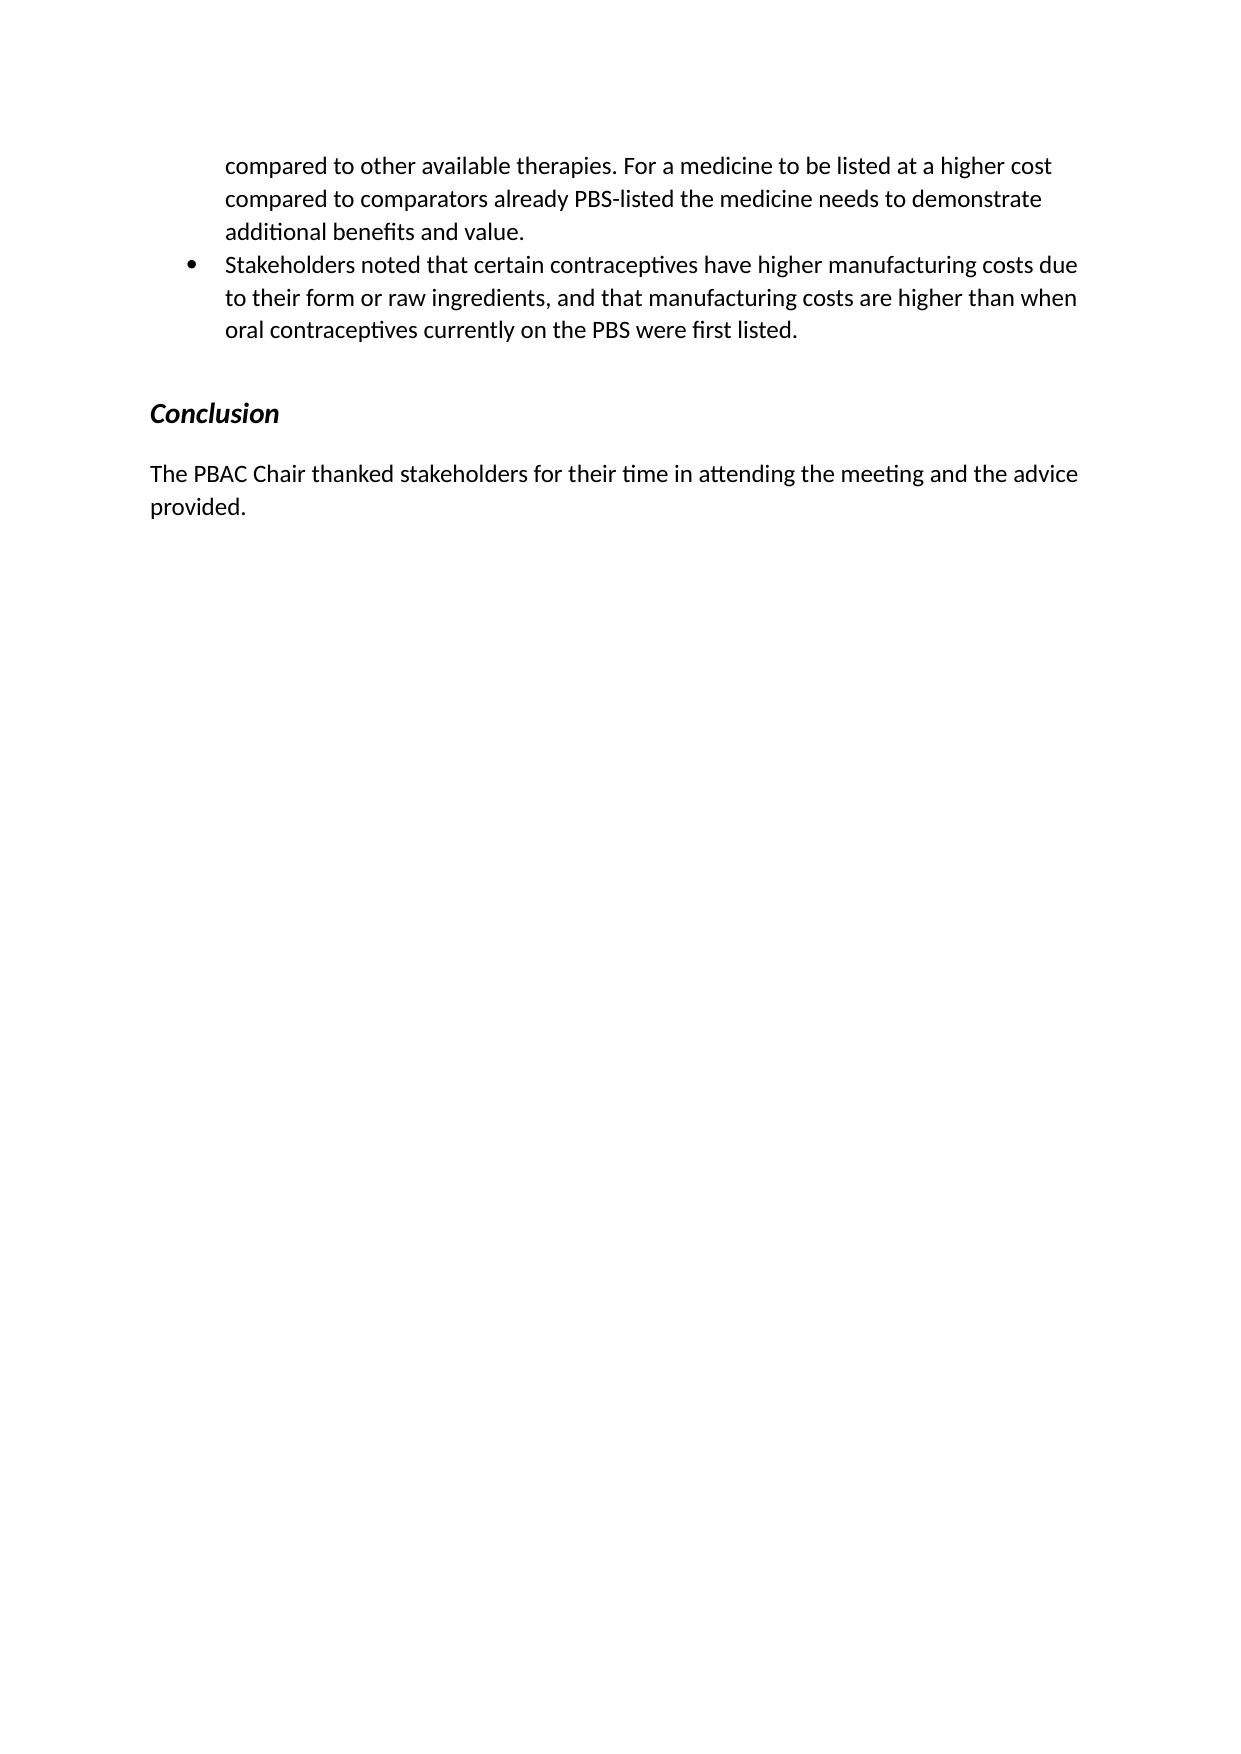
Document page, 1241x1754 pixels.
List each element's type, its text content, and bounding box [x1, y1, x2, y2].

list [187, 150, 1090, 246]
subtitle Conclusion [150, 395, 1090, 431]
text The PBAC Chair thanked stakeholders for their time in attending the meeting and the advice provided. [150, 458, 1090, 522]
list Stakeholders noted that certain contraceptives have higher manufacturing costs due to their form or raw ingredients, and that manufacturing costs are higher than when oral contraceptives currently on the PBS were first listed. [187, 249, 1090, 376]
